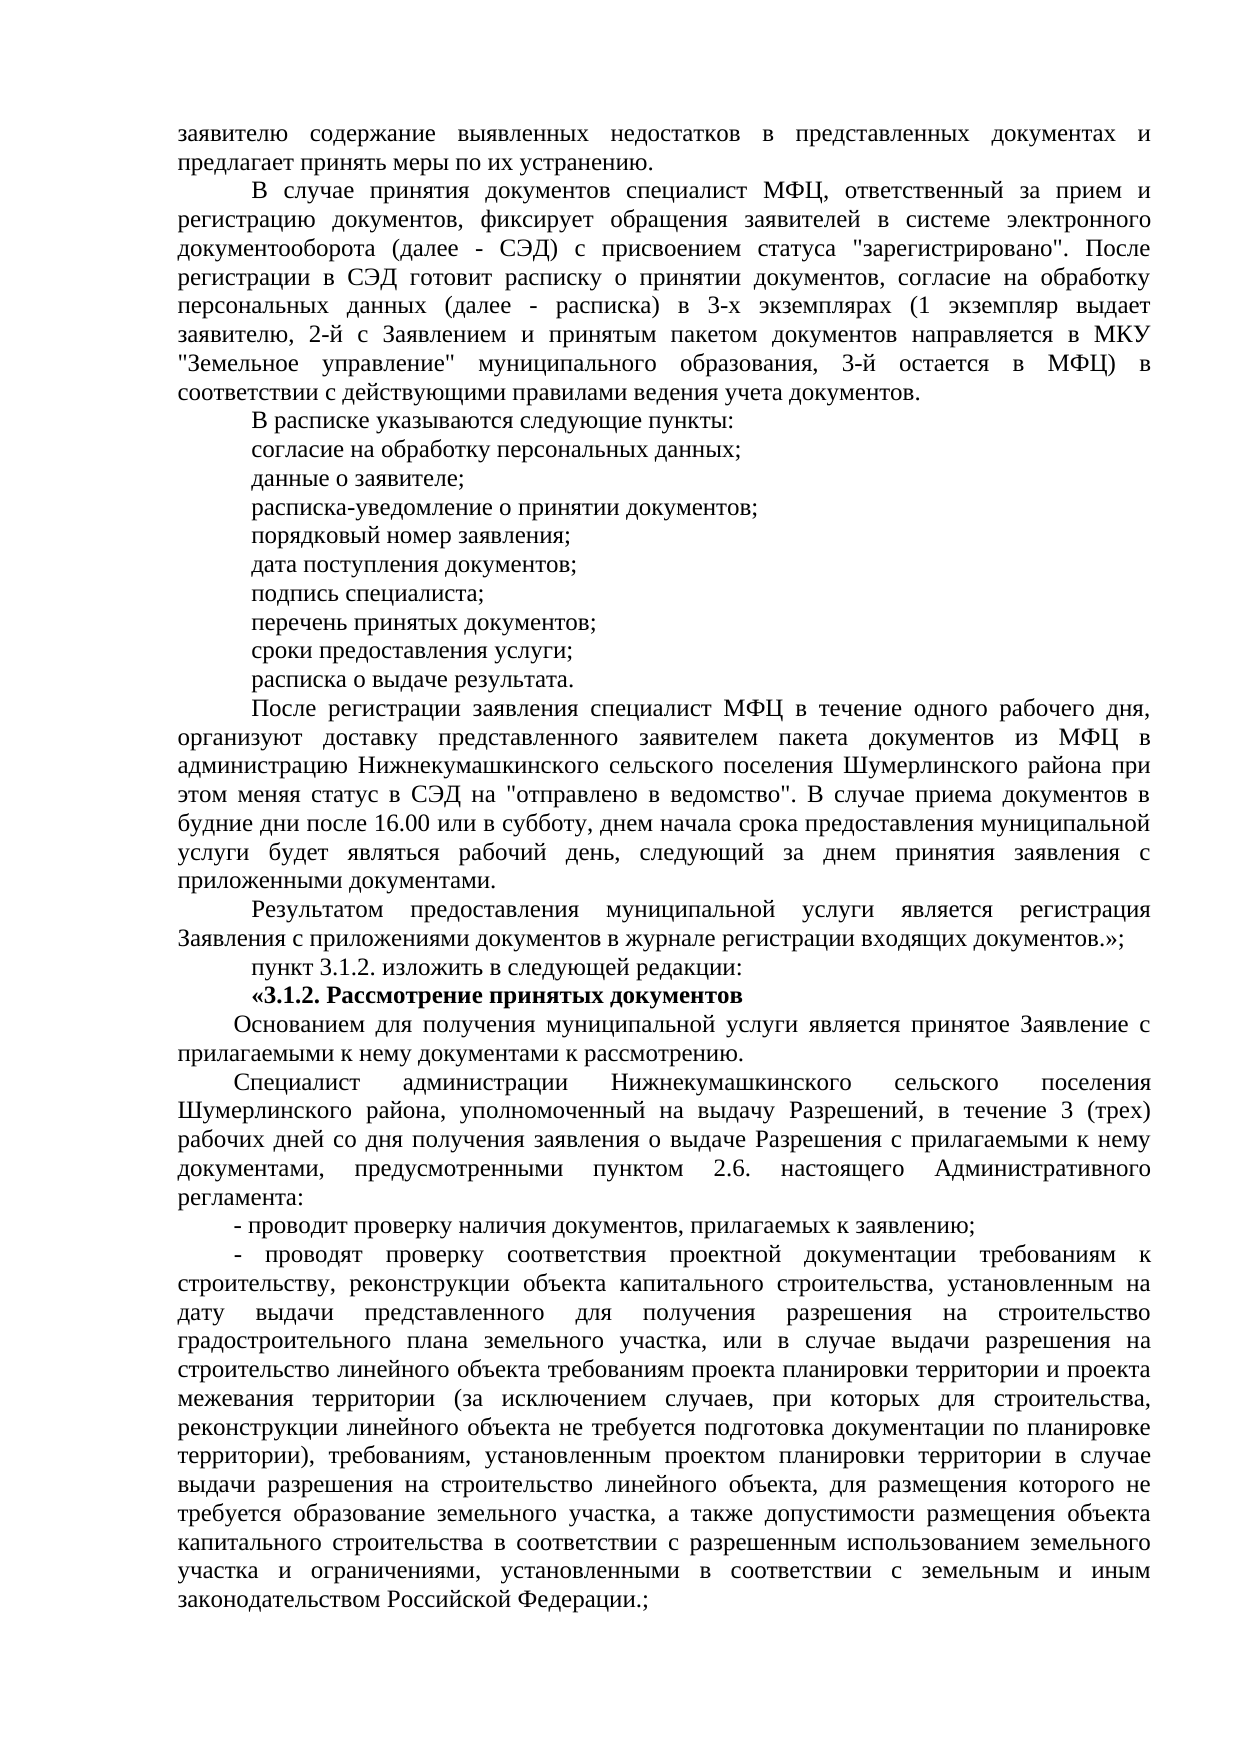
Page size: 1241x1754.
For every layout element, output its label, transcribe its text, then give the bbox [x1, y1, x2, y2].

text Специалист администрации Нижнекумашкинского сельского поселения Шумерлинского района, уполномоченный на выдачу Разрешений, в течение 3 (трех) рабочих дней со дня получения заявления о выдаче Разрешения с прилагаемыми к нему документами, предусмотренными пунктом 2.6. настоящего Административного регламента: [177, 1067, 1152, 1211]
text Результатом предоставления муниципальной услуги является регистрация Заявления с приложениями документов в журнале регистрации входящих документов.»; [177, 894, 1152, 952]
text сроки предоставления услуги; [177, 636, 1152, 664]
text согласие на обработку персональных данных; [177, 434, 1152, 463]
text дата поступления документов; [177, 549, 1152, 578]
text перечень принятых документов; [177, 607, 1152, 636]
text - проводит проверку наличия документов, прилагаемых к заявлению; [177, 1211, 1152, 1239]
text подпись специалиста; [177, 578, 1152, 607]
text В случае принятия документов специалист МФЦ, ответственный за прием и регистрацию документов, фиксирует обращения заявителей в системе электронного документооборота (далее - СЭД) с присвоением статуса "зарегистрировано". После регистрации в СЭД готовит расписку о принятии документов, согласие на обработку персональных данных (далее - расписка) в 3-х экземплярах (1 экземпляр выдает заявителю, 2-й с Заявлением и принятым пакетом документов направляется в МКУ "Земельное управление" муниципального образования, 3-й остается в МФЦ) в соответствии с действующими правилами ведения учета документов. [177, 176, 1152, 406]
text - проводят проверку соответствия проектной документации требованиям к строительству, реконструкции объекта капитального строительства, установленным на дату выдачи представленного для получения разрешения на строительство градостроительного плана земельного участка, или в случае выдачи разрешения на строительство линейного объекта требованиям проекта планировки территории и проекта межевания территории (за исключением случаев, при которых для строительства, реконструкции линейного объекта не требуется подготовка документации по планировке территории), требованиям, установленным проектом планировки территории в случае выдачи разрешения на строительство линейного объекта, для размещения которого не требуется образование земельного участка, а также допустимости размещения объекта капитального строительства в соответствии с разрешенным использованием земельного участка и ограничениями, установленными в соответствии с земельным и иным законодательством Российской Федерации.; [177, 1239, 1152, 1613]
text «3.1.2. Рассмотрение принятых документов [177, 981, 1152, 1009]
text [177, 118, 1152, 176]
text В расписке указываются следующие пункты: [177, 406, 1152, 434]
text данные о заявителе; [177, 463, 1152, 492]
text расписка-уведомление о принятии документов; [177, 492, 1152, 521]
text расписка о выдаче результата. [177, 664, 1152, 693]
text После регистрации заявления специалист МФЦ в течение одного рабочего дня, организуют доставку представленного заявителем пакета документов из МФЦ в администрацию Нижнекумашкинского сельского поселения Шумерлинского района при этом меняя статус в СЭД на "отправлено в ведомство". В случае приема документов в будние дни после 16.00 или в субботу, днем начала срока предоставления муниципальной услуги будет являться рабочий день, следующий за днем принятия заявления с приложенными документами. [177, 693, 1152, 894]
text пункт 3.1.2. изложить в следующей редакции: [177, 952, 1152, 981]
text порядковый номер заявления; [177, 521, 1152, 549]
text Основанием для получения муниципальной услуги является принятое Заявление с прилагаемыми к нему документами к рассмотрению. [177, 1009, 1152, 1067]
